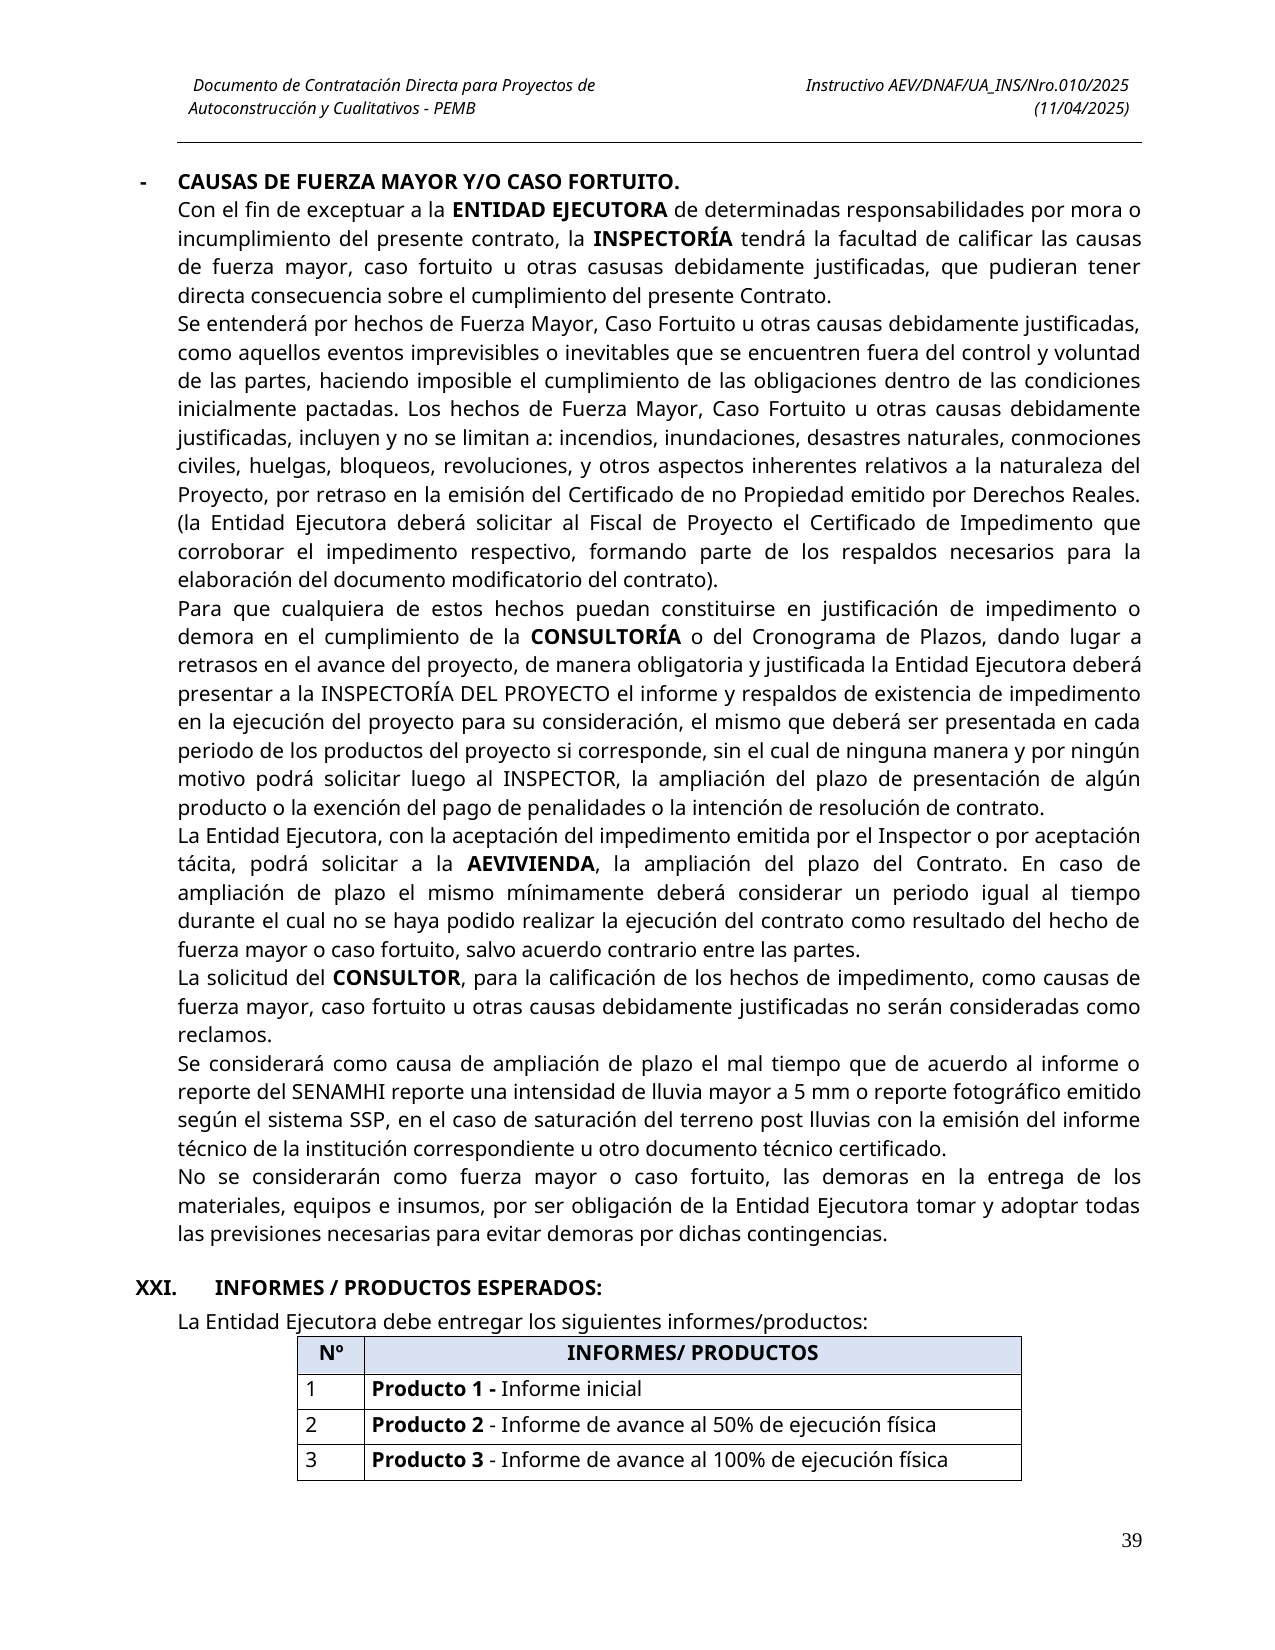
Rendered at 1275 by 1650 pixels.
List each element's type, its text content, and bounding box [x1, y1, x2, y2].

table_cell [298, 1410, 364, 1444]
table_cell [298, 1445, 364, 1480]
text La Entidad Ejecutora, con la aceptación del impedimento emitida por el Inspector o por aceptación tácita, podrá solicitar a la AEVIVIENDA, la ampliación del plazo del Contrato. En caso de ampliación de plazo el mismo mínimamente deberá considerar un periodo igual al tiempo durante el cual no se haya podido realizar la ejecución del contrato como resultado del hecho de fuerza mayor o caso fortuito, salvo acuerdo contrario entre las partes. [177, 821, 1142, 963]
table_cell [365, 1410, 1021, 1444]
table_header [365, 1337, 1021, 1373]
list CAUSAS DE FUERZA MAYOR Y/O CASO FORTUITO. [140, 167, 1142, 196]
text Se considerará como causa de ampliación de plazo el mal tiempo que de acuerdo al informe o reporte del SENAMHI reporte una intensidad de lluvia mayor a 5 mm o reporte fotográfico emitido según el sistema SSP, en el caso de saturación del terreno post lluvias con la emisión del informe técnico de la institución correspondiente u otro documento técnico certificado. [177, 1049, 1142, 1162]
text Con el fin de exceptuar a la ENTIDAD EJECUTORA de determinadas responsabilidades por mora o incumplimiento del presente contrato, la INSPECTORÍA tendrá la facultad de calificar las causas de fuerza mayor, caso fortuito u otras casusas debidamente justificadas, que pudieran tener directa consecuencia sobre el cumplimiento del presente Contrato. [177, 196, 1142, 309]
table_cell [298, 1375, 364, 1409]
text La solicitud del CONSULTOR, para la calificación de los hechos de impedimento, como causas de fuerza mayor, caso fortuito u otras causas debidamente justificadas no serán consideradas como reclamos. [177, 963, 1142, 1049]
list INFORMES / PRODUCTOS ESPERADOS: [177, 1273, 1142, 1301]
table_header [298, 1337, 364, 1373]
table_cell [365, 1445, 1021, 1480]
text No se considerarán como fuerza mayor o caso fortuito, las demoras en la entrega de los materiales, equipos e insumos, por ser obligación de la Entidad Ejecutora tomar y adoptar todas las previsiones necesarias para evitar demoras por dichas contingencias. [177, 1162, 1142, 1248]
text Se entenderá por hechos de Fuerza Mayor, Caso Fortuito u otras causas debidamente justificadas, como aquellos eventos imprevisibles o inevitables que se encuentren fuera del control y voluntad de las partes, haciendo imposible el cumplimiento de las obligaciones dentro de las condiciones inicialmente pactadas. Los hechos de Fuerza Mayor, Caso Fortuito u otras causas debidamente justificadas, incluyen y no se limitan a: incendios, inundaciones, desastres naturales, conmociones civiles, huelgas, bloqueos, revoluciones, y otros aspectos inherentes relativos a la naturaleza del Proyecto, por retraso en la emisión del Certificado de no Propiedad emitido por Derechos Reales. (la Entidad Ejecutora deberá solicitar al Fiscal de Proyecto el Certificado de Impedimento que corroborar el impedimento respectivo, formando parte de los respaldos necesarios para la elaboración del documento modificatorio del contrato). [177, 309, 1142, 594]
text La Entidad Ejecutora debe entregar los siguientes informes/productos: [177, 1307, 1142, 1336]
text Para que cualquiera de estos hechos puedan constituirse en justificación de impedimento o demora en el cumplimiento de la CONSULTORÍA o del Cronograma de Plazos, dando lugar a retrasos en el avance del proyecto, de manera obligatoria y justificada la Entidad Ejecutora deberá presentar a la INSPECTORÍA DEL PROYECTO el informe y respaldos de existencia de impedimento en la ejecución del proyecto para su consideración, el mismo que deberá ser presentada en cada periodo de los productos del proyecto si corresponde, sin el cual de ninguna manera y por ningún motivo podrá solicitar luego al INSPECTOR, la ampliación del plazo de presentación de algún producto o la exención del pago de penalidades o la intención de resolución de contrato. [177, 594, 1142, 821]
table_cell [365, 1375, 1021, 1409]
